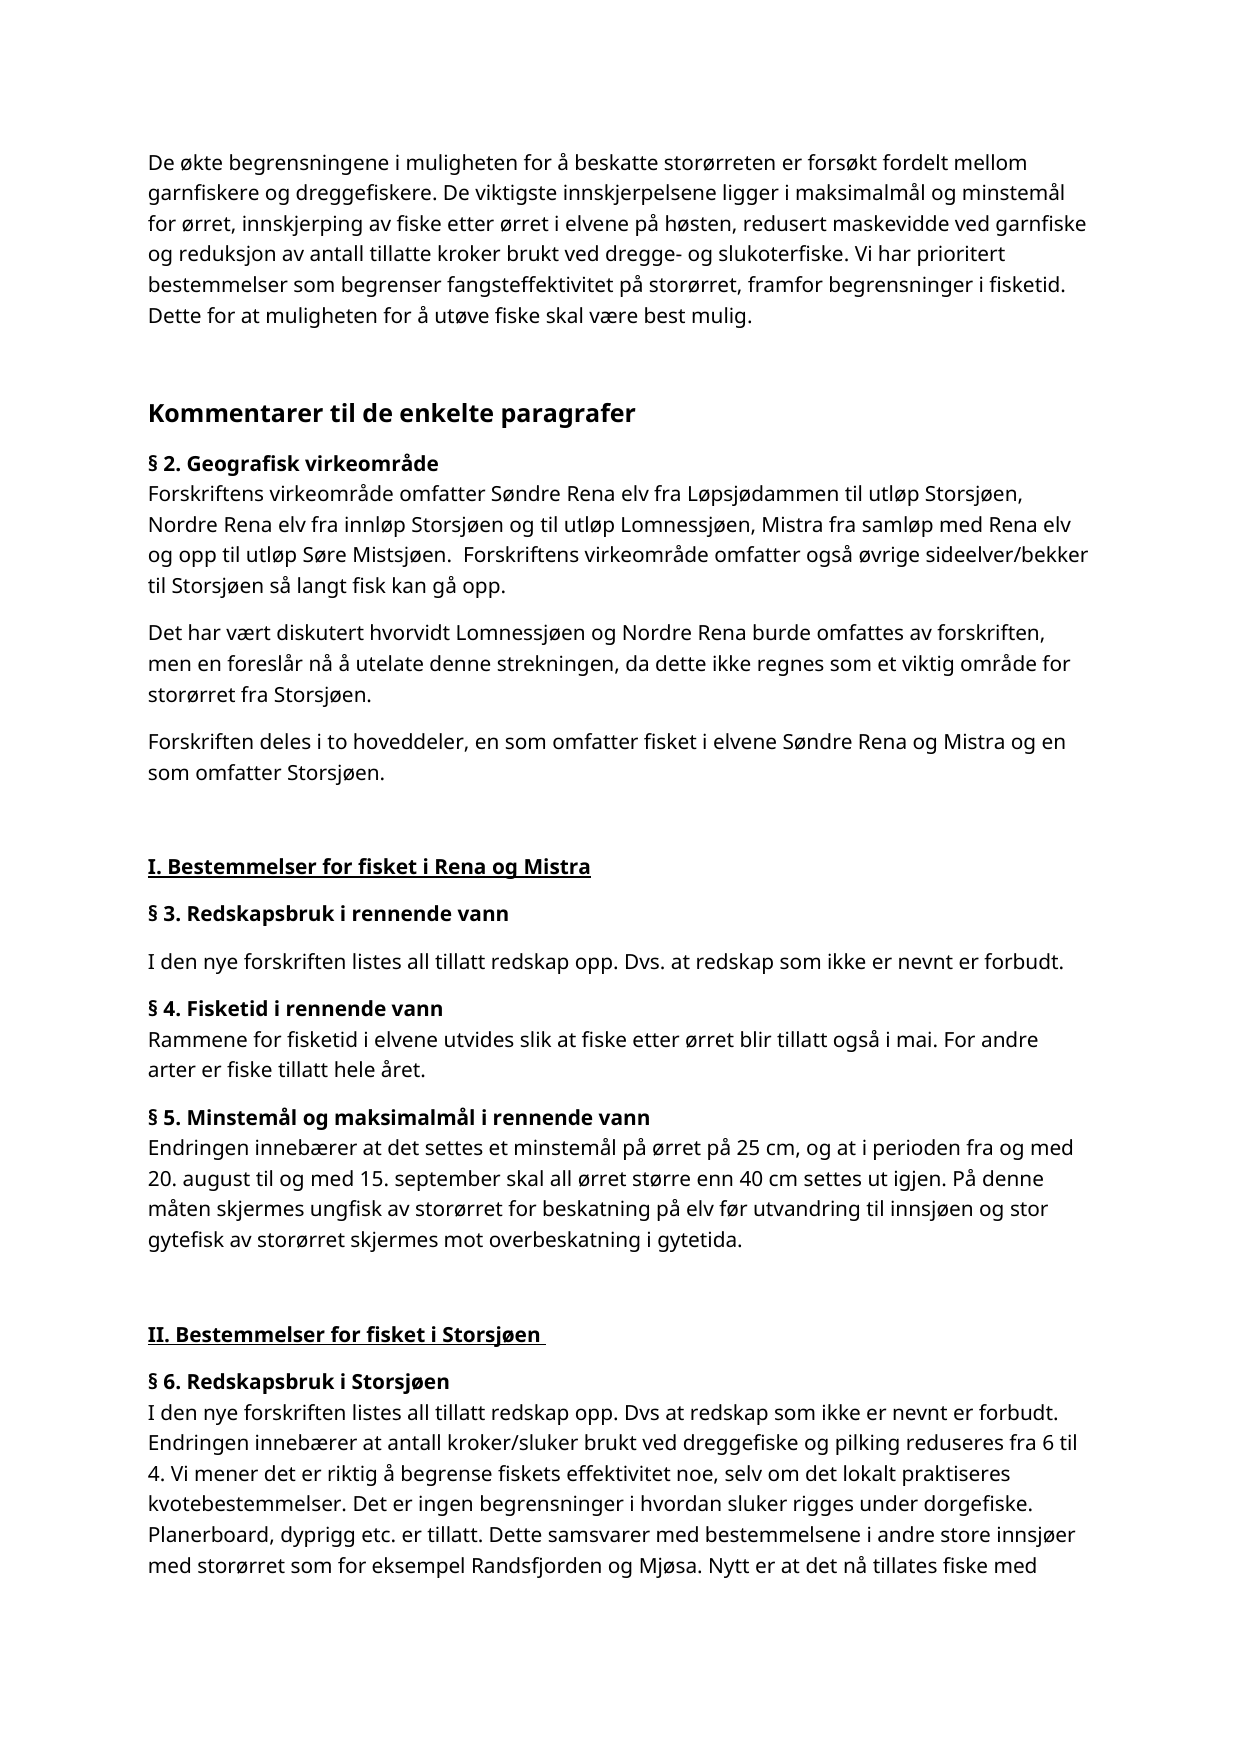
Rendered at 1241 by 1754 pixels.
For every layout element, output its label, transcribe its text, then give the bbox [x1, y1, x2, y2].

text I. Bestemmelser for fisket i Rena og Mistra [148, 852, 1093, 881]
text Forskriften deles i to hoveddeler, en som omfatter fisket i elvene Søndre Rena og Mistra og en som omfatter Storsjøen. [148, 727, 1093, 786]
subtitle Kommentarer til de enkelte paragrafer [148, 395, 1093, 429]
text Det har vært diskutert hvorvidt Lomnessjøen og Nordre Rena burde omfattes av forskriften, men en foreslår nå å utelate denne strekningen, da dette ikke regnes som et viktig område for storørret fra Storsjøen. [148, 618, 1093, 708]
text I den nye forskriften listes all tillatt redskap opp. Dvs. at redskap som ikke er nevnt er forbudt. [148, 947, 1093, 975]
text § 3. Redskapsbruk i rennende vann [148, 899, 1093, 928]
text § 4. Fisketid i rennende vann Rammene for fisketid i elvene utvides slik at fiske etter ørret blir tillatt også i mai. For andre arter er fiske tillatt hele året. [148, 994, 1093, 1084]
text II. Bestemmelser for fisket i Storsjøen [148, 1320, 1093, 1348]
text § 2. Geografisk virkeområde Forskriftens virkeområde omfatter Søndre Rena elv fra Løpsjødammen til utløp Storsjøen, Nordre Rena elv fra innløp Storsjøen og til utløp Lomnessjøen, Mistra fra samløp med Rena elv og opp til utløp Søre Mistsjøen. Forskriftens virkeområde omfatter også øvrige sideelver/bekker til Storsjøen så langt fisk kan gå opp. [148, 449, 1093, 600]
text De økte begrensningene i muligheten for å beskatte storørreten er forsøkt fordelt mellom garnfiskere og dreggefiskere. De viktigste innskjerpelsene ligger i maksimalmål og minstemål for ørret, innskjerping av fiske etter ørret i elvene på høsten, redusert maskevidde ved garnfiske og reduksjon av antall tillatte kroker brukt ved dregge- og slukoterfiske. Vi har prioritert bestemmelser som begrenser fangsteffektivitet på storørret, framfor begrensninger i fisketid. Dette for at muligheten for å utøve fiske skal være best mulig. [148, 148, 1093, 329]
text § 5. Minstemål og maksimalmål i rennende vann Endringen innebærer at det settes et minstemål på ørret på 25 cm, og at i perioden fra og med 20. august til og med 15. september skal all ørret større enn 40 cm settes ut igjen. På denne måten skjermes ungfisk av storørret for beskatning på elv før utvandring til innsjøen og stor gytefisk av storørret skjermes mot overbeskatning i gytetida. [148, 1103, 1093, 1254]
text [148, 1367, 1093, 1579]
